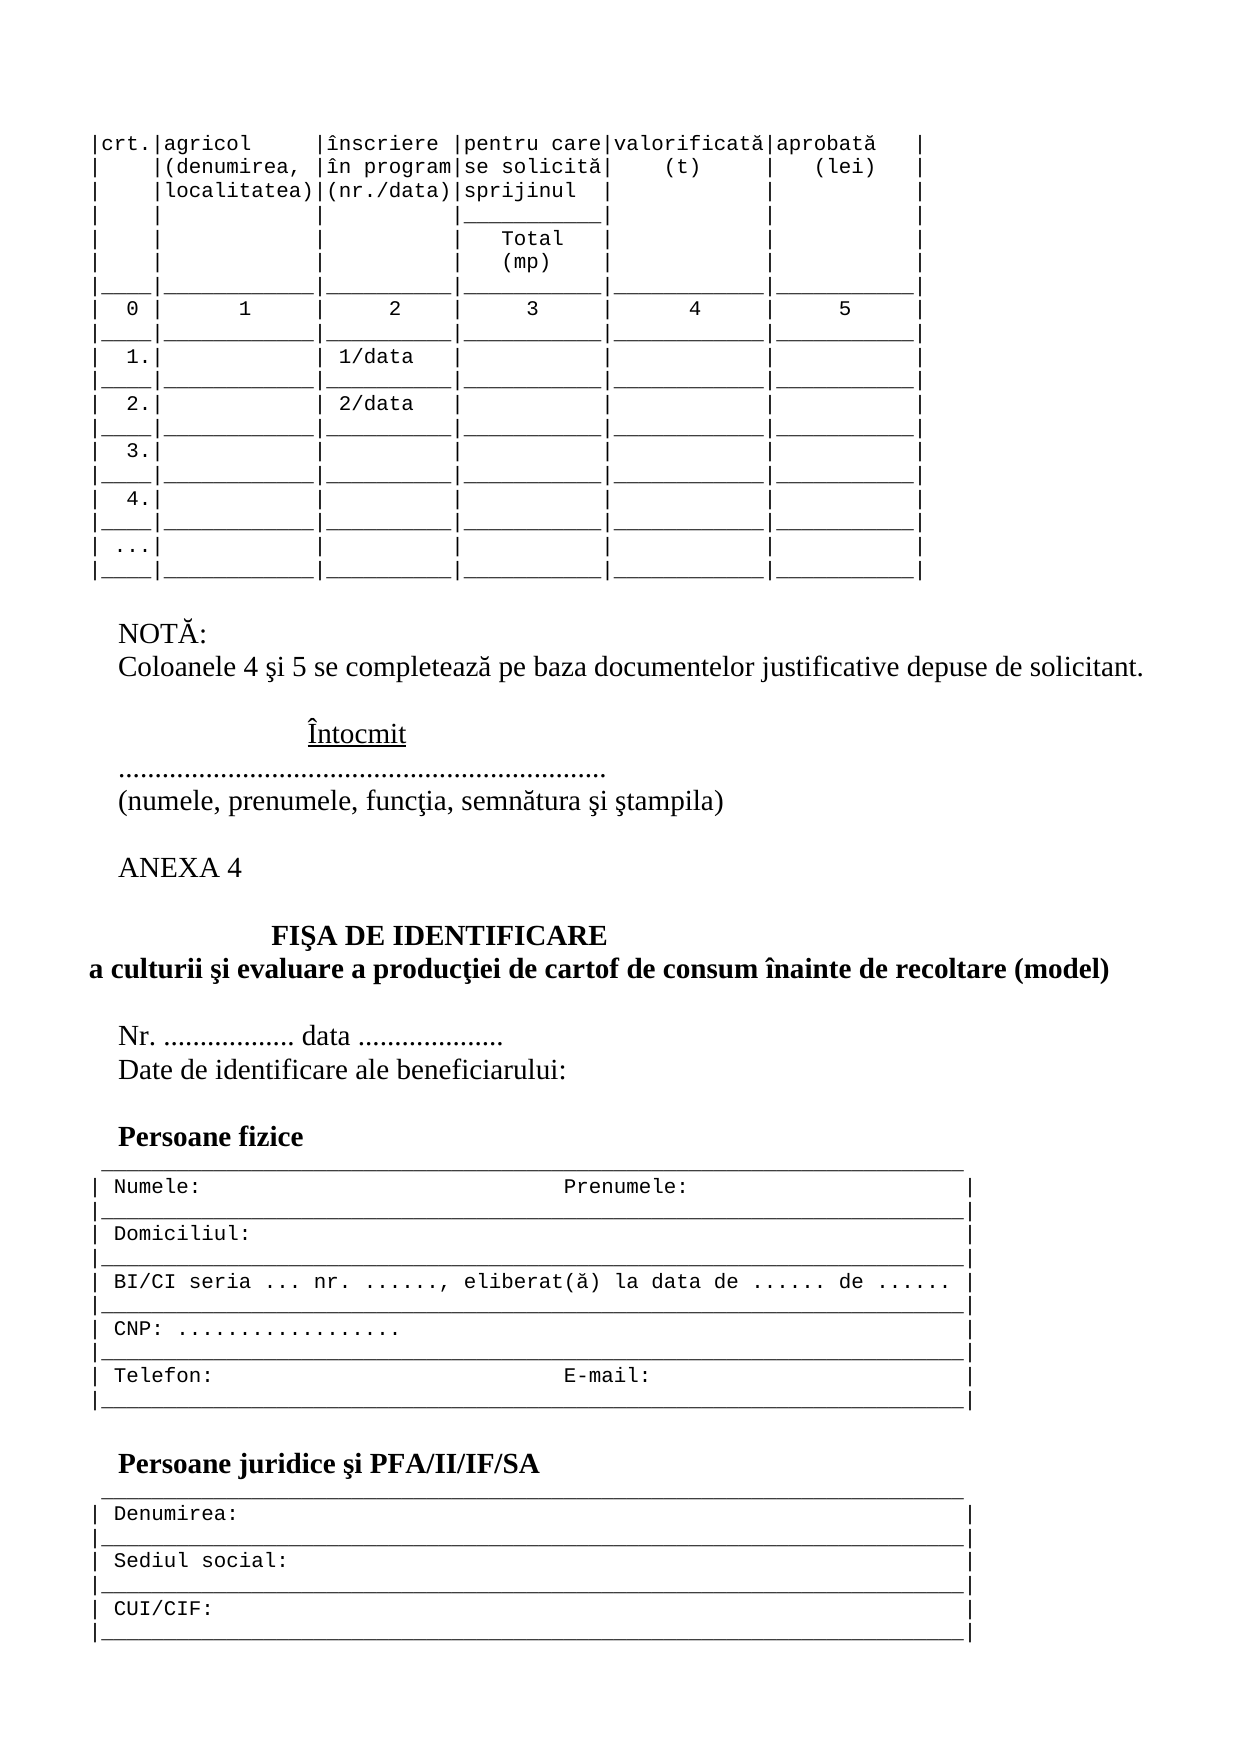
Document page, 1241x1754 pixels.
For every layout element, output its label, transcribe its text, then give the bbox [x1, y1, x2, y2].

text _____________________________________________________________________ [89, 1152, 1167, 1176]
text |____|____________|__________|___________|____________|___________| [89, 464, 1167, 488]
text |____|____________|__________|___________|____________|___________| [89, 369, 1167, 393]
text Nr. .................. data .................... [89, 1018, 1167, 1052]
text |_____________________________________________________________________| [89, 1527, 1167, 1551]
text | ...| | | | | | [89, 535, 1167, 558]
text | Sediul social: | [89, 1551, 1167, 1574]
text | Domiciliul: | [89, 1223, 1167, 1247]
text |_____________________________________________________________________| [89, 1574, 1167, 1598]
text |_____________________________________________________________________| [89, 1389, 1167, 1412]
text |crt.|agricol |înscriere |pentru care|valorificată|aprobată | [89, 133, 1167, 157]
text | Denumirea: | [89, 1503, 1167, 1527]
text | CUI/CIF: | [89, 1598, 1167, 1621]
text |____|____________|__________|___________|____________|___________| [89, 558, 1167, 582]
text Persoane juridice şi PFA/II/IF/SA [89, 1446, 1167, 1479]
text NOTĂ: [89, 616, 1167, 649]
text |_____________________________________________________________________| [89, 1621, 1167, 1645]
text | 3.| | | | | | [89, 440, 1167, 464]
text |____|____________|__________|___________|____________|___________| [89, 417, 1167, 440]
text | | | | Total | | | [89, 227, 1167, 251]
text | Numele: Prenumele: | [89, 1176, 1167, 1200]
text | BI/CI seria ... nr. ......, eliberat(ă) la data de ...... de ...... | [89, 1271, 1167, 1294]
text ANEXA 4 [89, 851, 1167, 884]
text Coloanele 4 şi 5 se completează pe baza documentelor justificative depuse de solicitant. [89, 649, 1167, 683]
text | 2.| | 2/data | | | | [89, 393, 1167, 417]
text Date de identificare ale beneficiarului: [89, 1052, 1167, 1085]
text | |localitatea)|(nr./data)|sprijinul | | | [89, 180, 1167, 204]
text |_____________________________________________________________________| [89, 1247, 1167, 1271]
text | CNP: .................. | [89, 1318, 1167, 1342]
text ................................................................... [89, 750, 1167, 783]
text (numele, prenumele, funcţia, semnătura şi ştampila) [89, 783, 1167, 817]
text | 4.| | | | | | [89, 488, 1167, 511]
text |____|____________|__________|___________|____________|___________| [89, 275, 1167, 298]
text |_____________________________________________________________________| [89, 1342, 1167, 1365]
text | 1.| | 1/data | | | | [89, 346, 1167, 369]
text |_____________________________________________________________________| [89, 1294, 1167, 1318]
text |____|____________|__________|___________|____________|___________| [89, 511, 1167, 535]
text | | | | (mp) | | | [89, 251, 1167, 275]
text FIŞA DE IDENTIFICARE [89, 918, 1167, 951]
text Întocmit [89, 716, 1167, 750]
text |_____________________________________________________________________| [89, 1200, 1167, 1223]
text | |(denumirea, |în program|se solicită| (t) | (lei) | [89, 157, 1167, 180]
text a culturii şi evaluare a producţiei de cartof de consum înainte de recoltare (model) [89, 951, 1167, 985]
text | Telefon: E-mail: | [89, 1365, 1167, 1389]
text _____________________________________________________________________ [89, 1479, 1167, 1503]
text | | | |___________| | | [89, 204, 1167, 227]
text | 0 | 1 | 2 | 3 | 4 | 5 | [89, 298, 1167, 322]
text |____|____________|__________|___________|____________|___________| [89, 322, 1167, 346]
text Persoane fizice [89, 1119, 1167, 1152]
